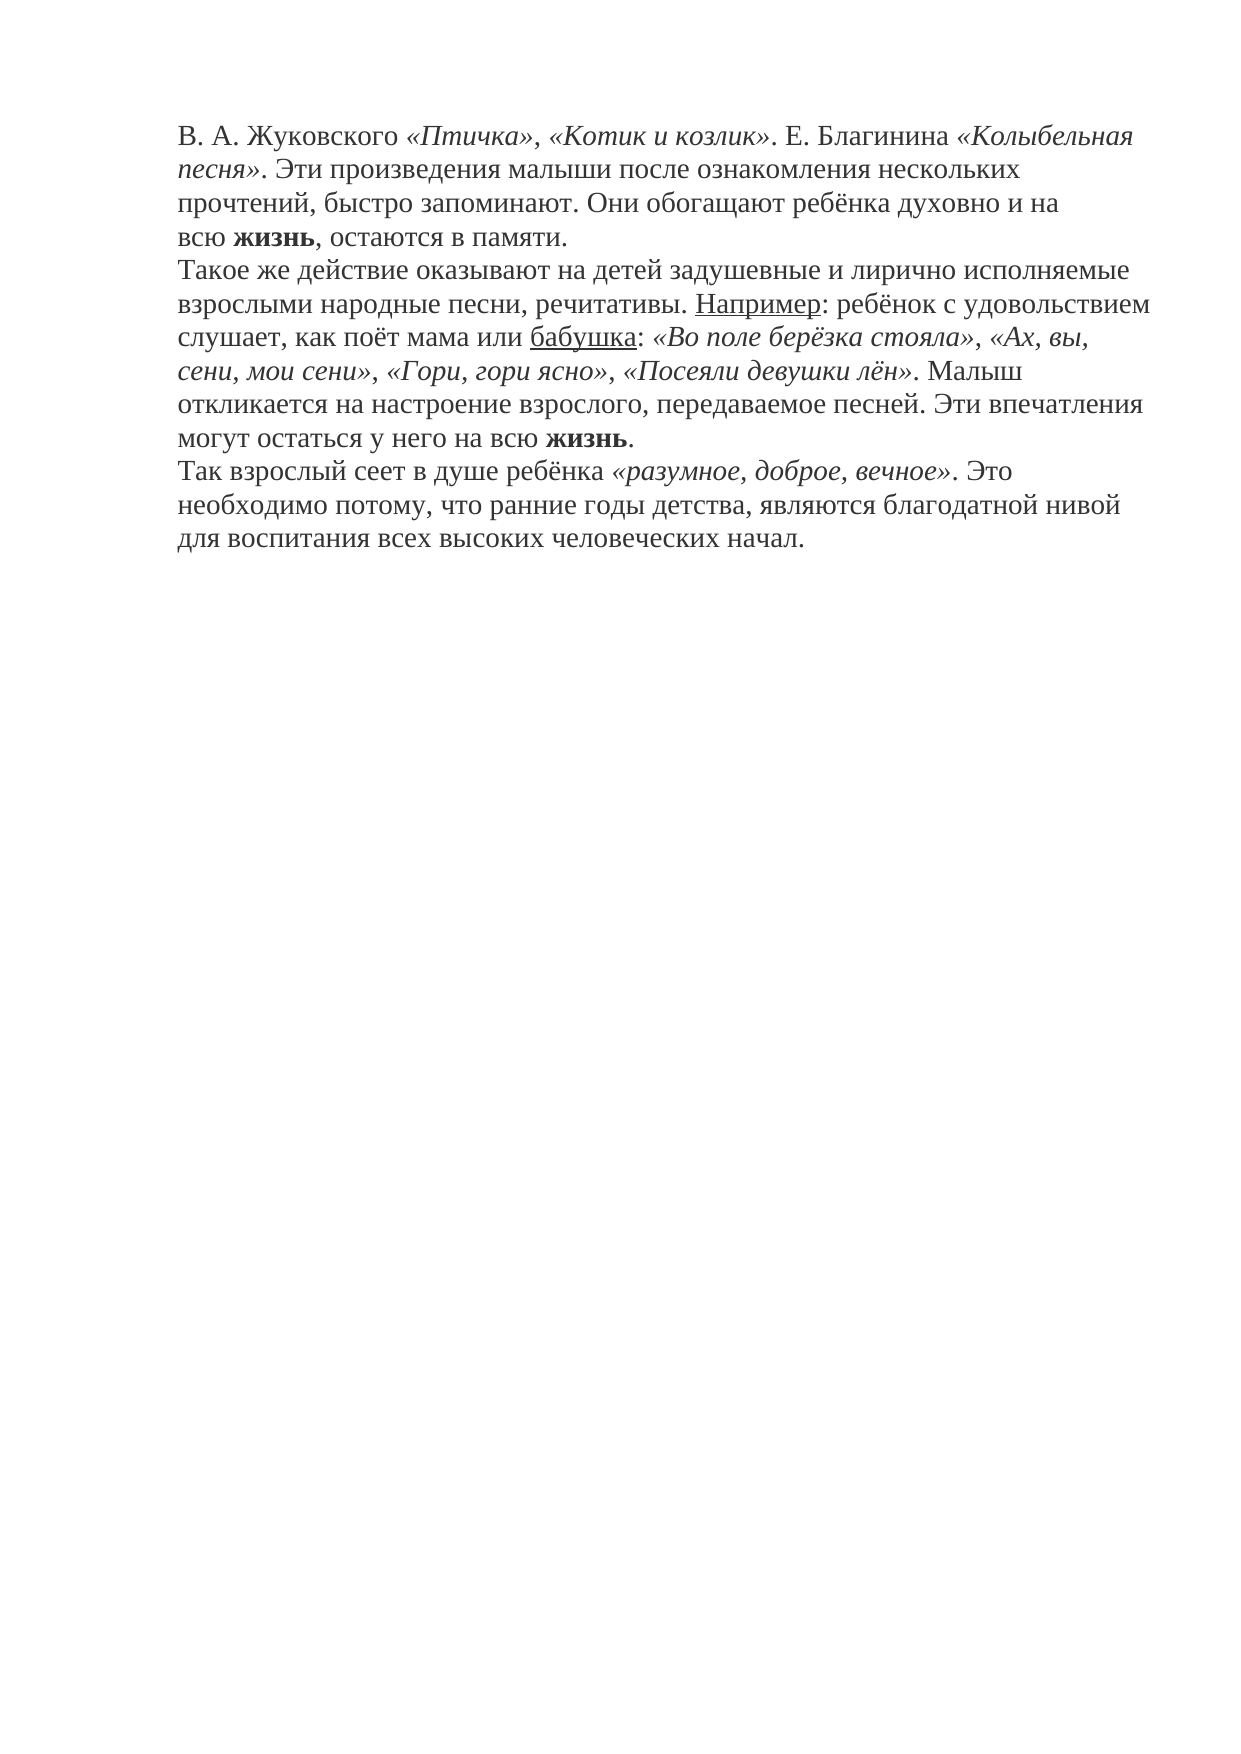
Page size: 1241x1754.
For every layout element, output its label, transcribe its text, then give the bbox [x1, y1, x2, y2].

text Такое же действие оказывают на детей задушевные и лирично исполняемые взрослыми народные песни, речитативы. Например: ребёнок с удовольствием слушает, как поёт мама или бабушка: «Во поле берёзка стояла», «Ах, вы, сени, мои сени», «Гори, гори ясно», «Посеяли девушки лён». Малыш откликается на настроение взрослого, передаваемое песней. Эти впечатления могут остаться у него на всю жизнь. [177, 252, 1152, 453]
text Так взрослый сеет в душе ребёнка «разумное, доброе, вечное». Это необходимо потому, что ранние годы детства, являются благодатной нивой для воспитания всех высоких человеческих начал. [177, 453, 1152, 554]
text В. А. Жуковского «Птичка», «Котик и козлик». Е. Благинина «Колыбельная песня». Эти произведения малыши после ознакомления нескольких прочтений, быстро запоминают. Они обогащают ребёнка духовно и на всю жизнь, остаются в памяти. [177, 118, 1152, 252]
